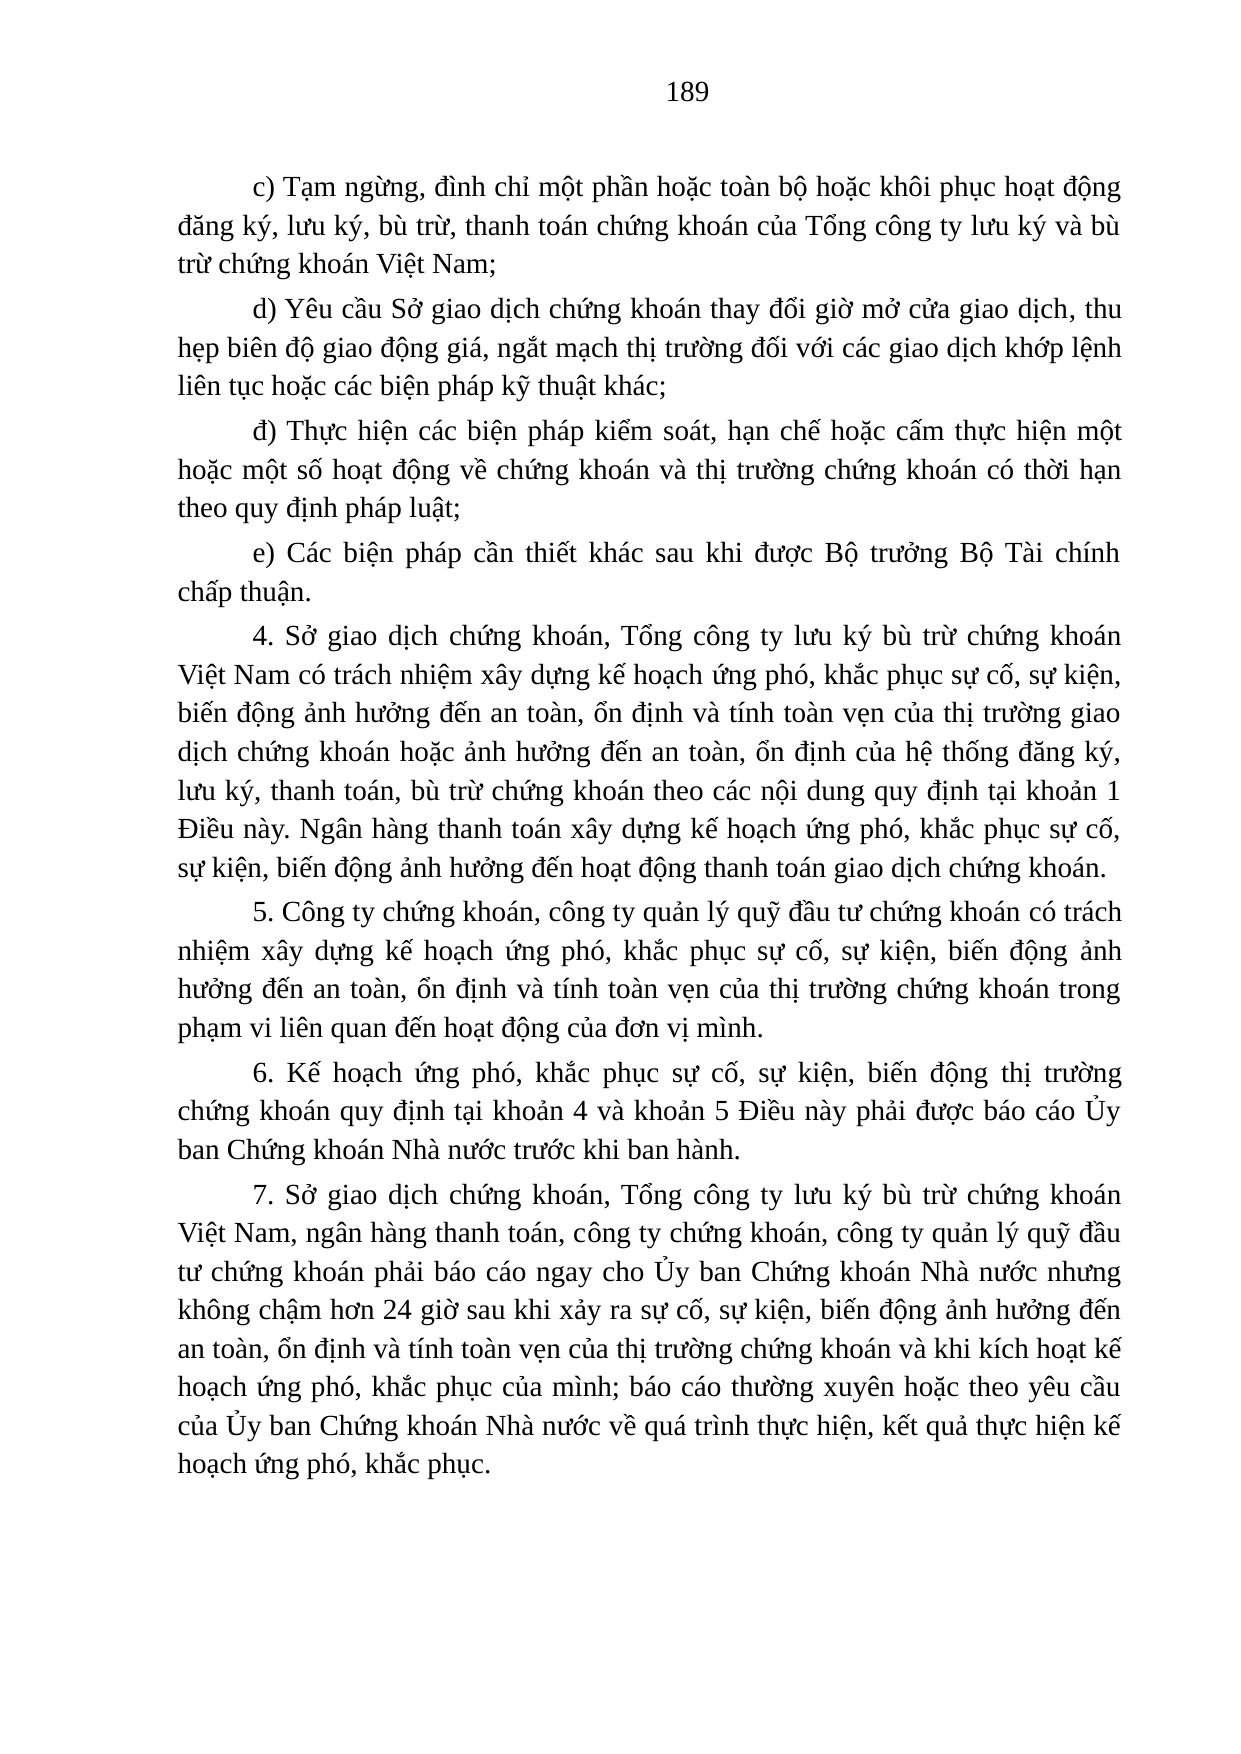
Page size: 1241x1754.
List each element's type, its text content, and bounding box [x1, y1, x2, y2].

text 5. Công ty chứng khoán, công ty quản lý quỹ đầu tư chứng khoán có trách nhiệm xây dựng kế hoạch ứng phó, khắc phục sự cố, sự kiện, biến động ảnh hưởng đến an toàn, ổn định và tính toàn vẹn của thị trường chứng khoán trong phạm vi liên quan đến hoạt động của đơn vị mình. [177, 894, 1122, 1044]
text 4. Sở giao dịch chứng khoán, Tổng công ty lưu ký bù trừ chứng khoán Việt Nam có trách nhiệm xây dựng kế hoạch ứng phó, khắc phục sự cố, sự kiện, biến động ảnh hưởng đến an toàn, ổn định và tính toàn vẹn của thị trường giao dịch chứng khoán hoặc ảnh hưởng đến an toàn, ổn định của hệ thống đăng ký, lưu ký, thanh toán, bù trừ chứng khoán theo các nội dung quy định tại khoản 1 Điều này. Ngân hàng thanh toán xây dựng kế hoạch ứng phó, khắc phục sự cố, sự kiện, biến động ảnh hưởng đến hoạt động thanh toán giao dịch chứng khoán. [177, 618, 1122, 883]
text đ) Thực hiện các biện pháp kiểm soát, hạn chế hoặc cấm thực hiện một hoặc một số hoạt động về chứng khoán và thị trường chứng khoán có thời hạn theo quy định pháp luật; [177, 413, 1122, 524]
text 7. Sở giao dịch chứng khoán, Tổng công ty lưu ký bù trừ chứng khoán Việt Nam, ngân hàng thanh toán, công ty chứng khoán, công ty quản lý quỹ đầu tư chứng khoán phải báo cáo ngay cho Ủy ban Chứng khoán Nhà nước nhưng không chậm hơn 24 giờ sau khi xảy ra sự cố, sự kiện, biến động ảnh hưởng đến an toàn, ổn định và tính toàn vẹn của thị trường chứng khoán và khi kích hoạt kế hoạch ứng phó, khắc phục của mình; báo cáo thường xuyên hoặc theo yêu cầu của Ủy ban Chứng khoán Nhà nước về quá trình thực hiện, kết quả thực hiện kế hoạch ứng phó, khắc phục. [177, 1177, 1122, 1480]
text 6. Kế hoạch ứng phó, khắc phục sự cố, sự kiện, biến động thị trường chứng khoán quy định tại khoản 4 và khoản 5 Điều này phải được báo cáo Ủy ban Chứng khoán Nhà nước trước khi ban hành. [177, 1055, 1122, 1166]
text d) Yêu cầu Sở giao dịch chứng khoán thay đổi giờ mở cửa giao dịch, thu hẹp biên độ giao động giá, ngắt mạch thị trường đối với các giao dịch khớp lệnh liên tục hoặc các biện pháp kỹ thuật khác; [177, 291, 1122, 402]
text e) Các biện pháp cần thiết khác sau khi được Bộ trưởng Bộ Tài chính chấp thuận. [177, 535, 1122, 607]
text c) Tạm ngừng, đình chỉ một phần hoặc toàn bộ hoặc khôi phục hoạt động đăng ký, lưu ký, bù trừ, thanh toán chứng khoán của Tổng công ty lưu ký và bù trừ chứng khoán Việt Nam; [177, 169, 1122, 280]
